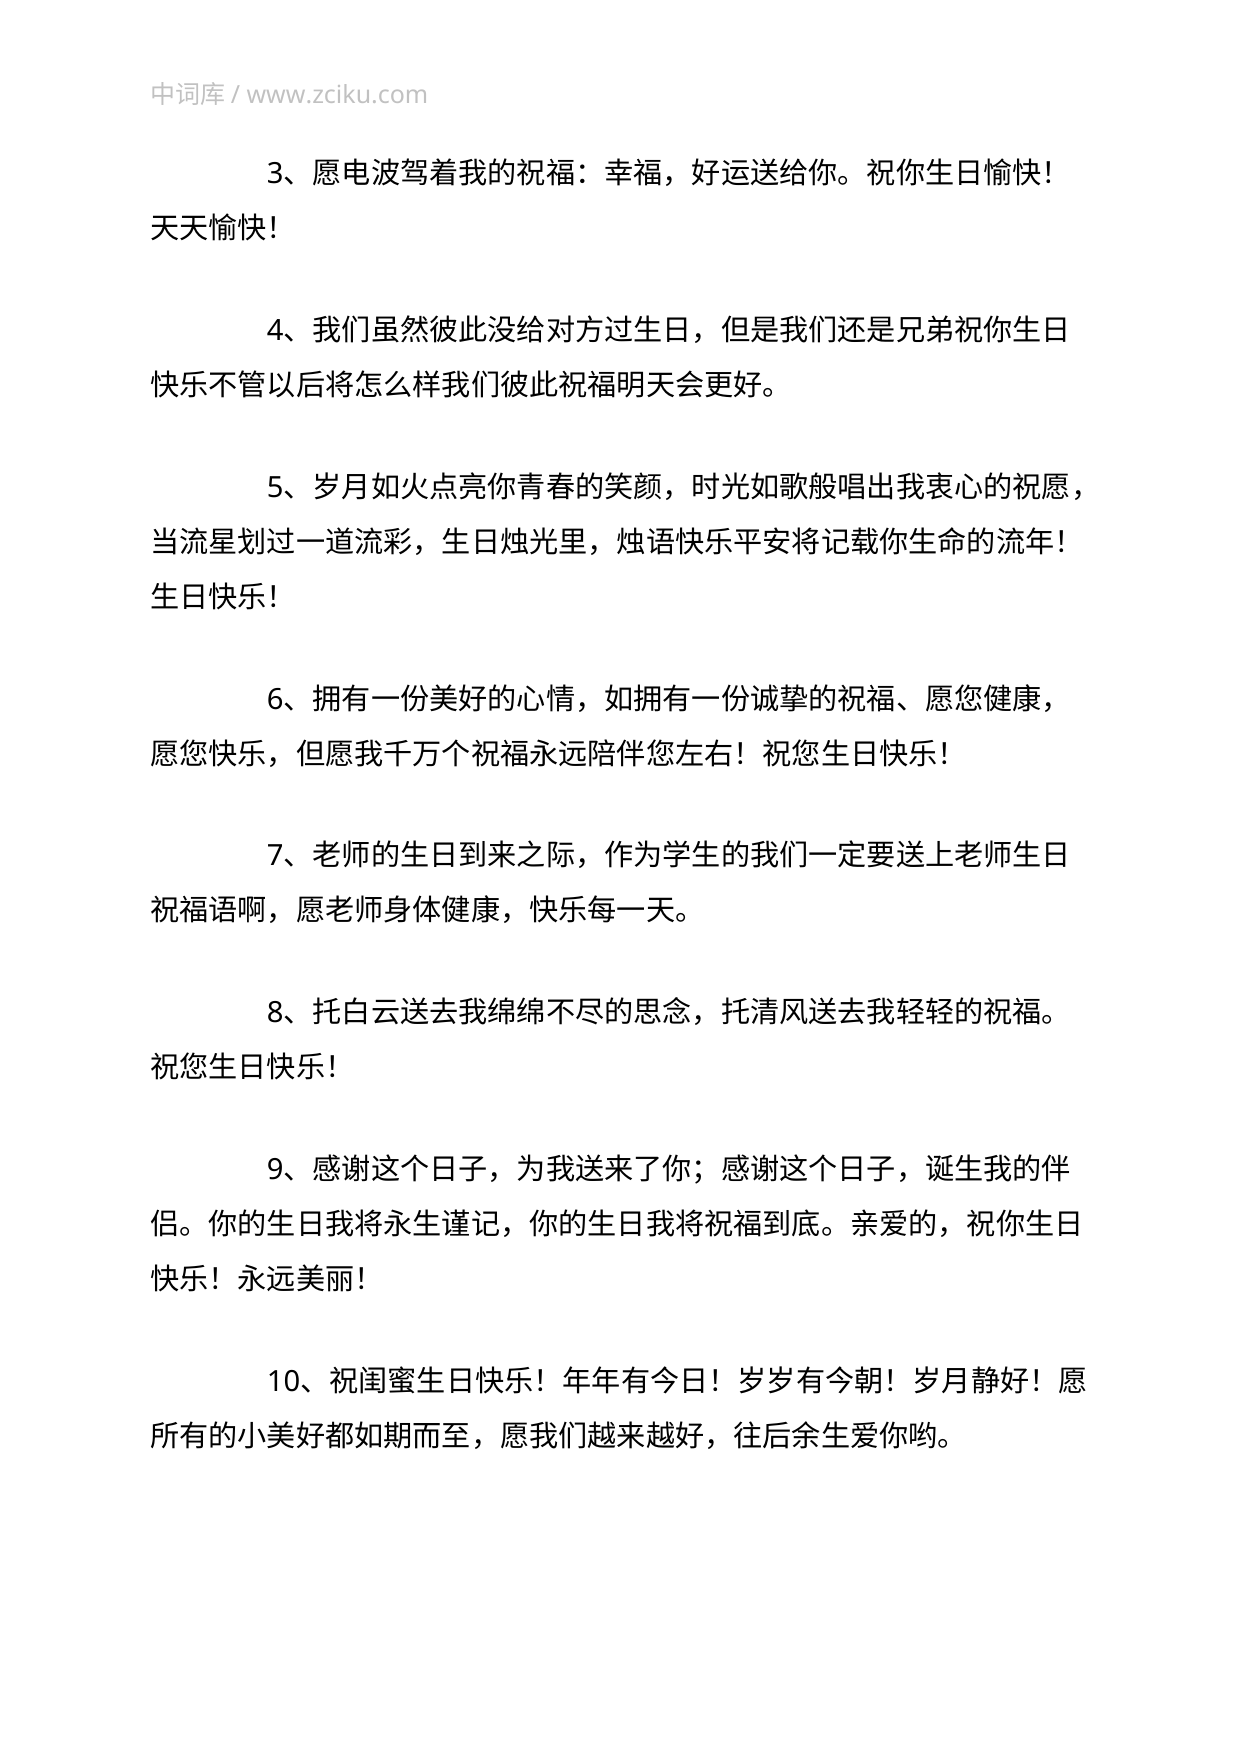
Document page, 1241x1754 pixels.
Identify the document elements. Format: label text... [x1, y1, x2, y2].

text 7、老师的生日到来之际，作为学生的我们一定要送上老师生日祝福语啊，愿老师身体健康，快乐每一天。 [150, 832, 1090, 929]
text 10、祝闺蜜生日快乐！年年有今日！岁岁有今朝！岁月静好！愿所有的小美好都如期而至，愿我们越来越好，往后余生爱你哟。 [150, 1357, 1090, 1454]
text 9、感谢这个日子，为我送来了你；感谢这个日子，诞生我的伴侣。你的生日我将永生谨记，你的生日我将祝福到底。亲爱的，祝你生日快乐！永远美丽！ [150, 1146, 1090, 1298]
text 4、我们虽然彼此没给对方过生日，但是我们还是兄弟祝你生日快乐不管以后将怎么样我们彼此祝福明天会更好。 [150, 307, 1090, 404]
text 6、拥有一份美好的心情，如拥有一份诚挚的祝福、愿您健康，愿您快乐，但愿我千万个祝福永远陪伴您左右！祝您生日快乐！ [150, 675, 1090, 772]
text 8、托白云送去我绵绵不尽的思念，托清风送去我轻轻的祝福。祝您生日快乐！ [150, 989, 1090, 1086]
text 5、岁月如火点亮你青春的笑颜，时光如歌般唱出我衷心的祝愿，当流星划过一道流彩，生日烛光里，烛语快乐平安将记载你生命的流年！生日快乐！ [150, 463, 1090, 616]
text 3、愿电波驾着我的祝福：幸福，好运送给你。祝你生日愉快！天天愉快！ [150, 150, 1090, 247]
